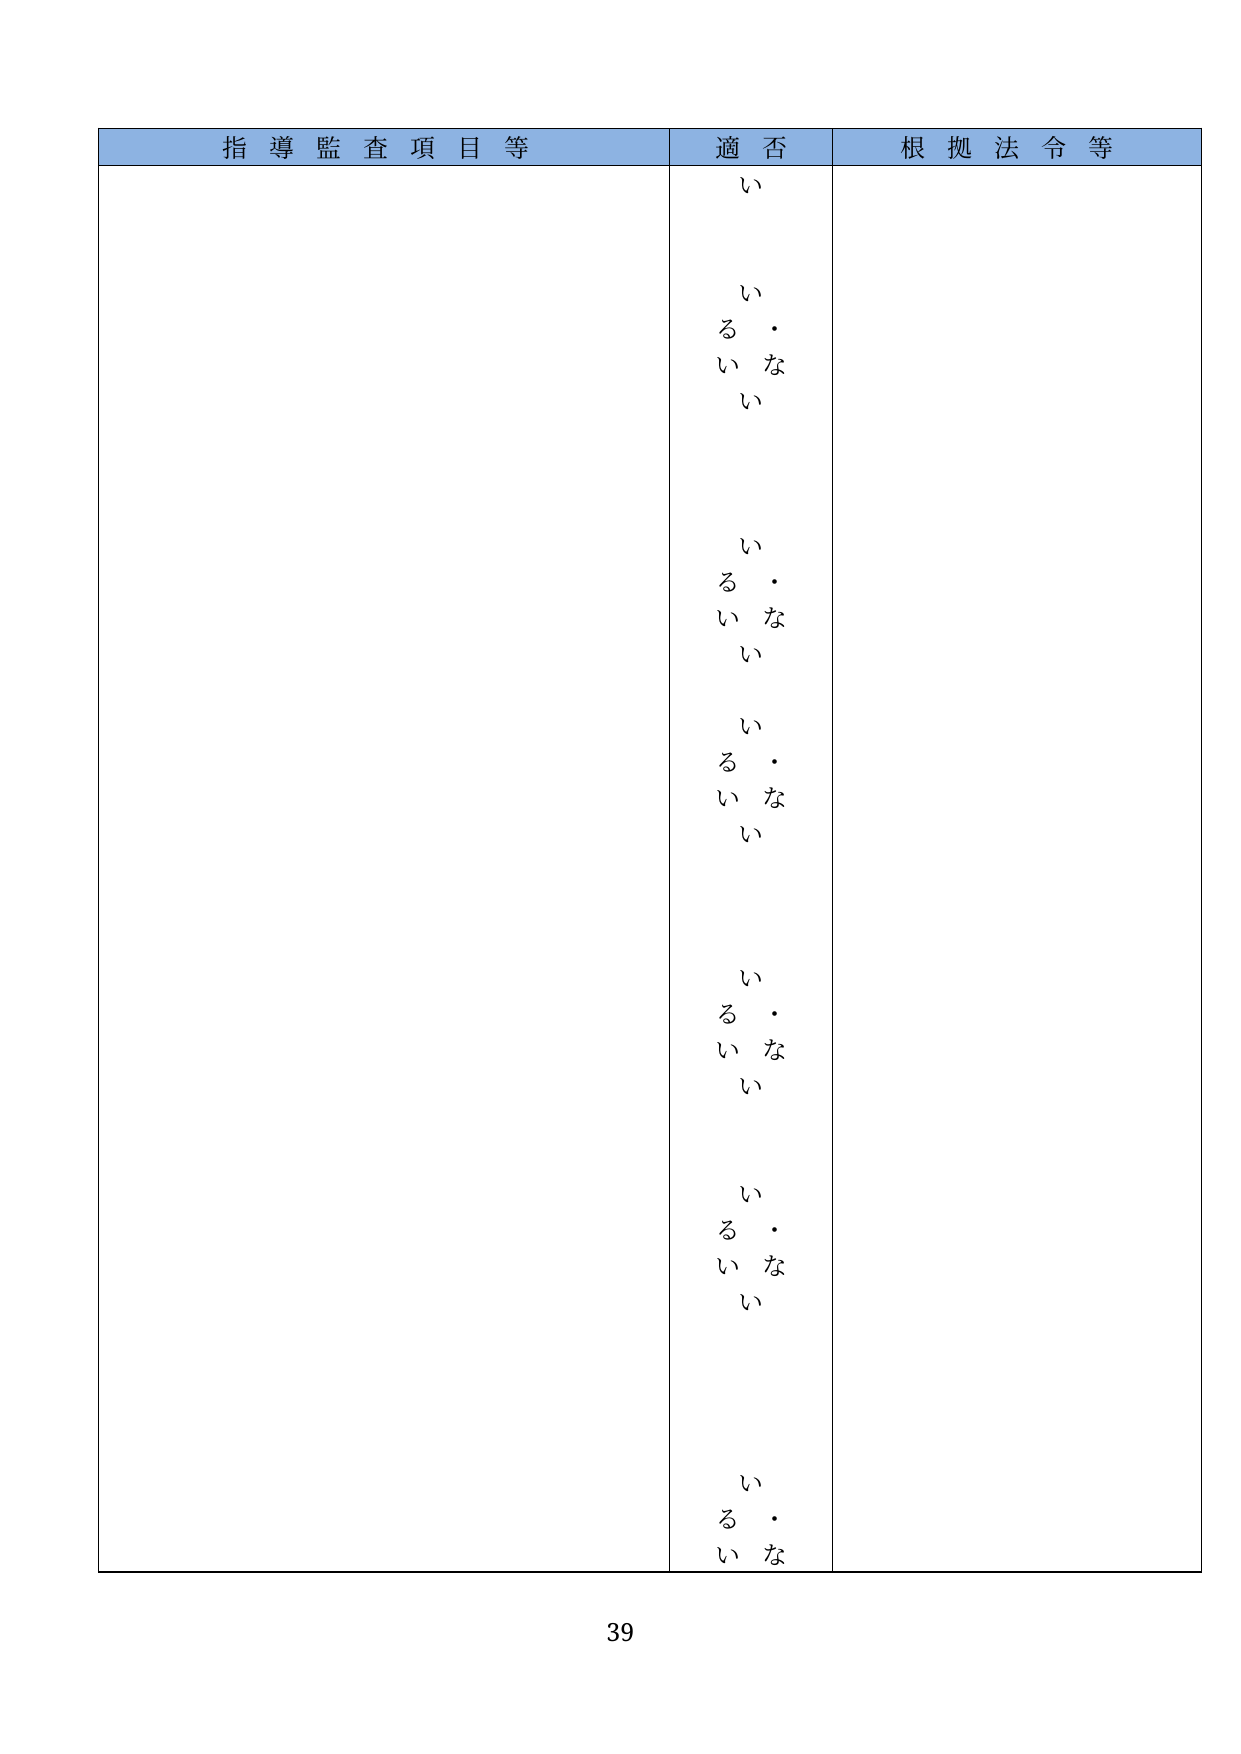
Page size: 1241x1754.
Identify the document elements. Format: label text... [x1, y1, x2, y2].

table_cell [833, 166, 1201, 1571]
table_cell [99, 166, 669, 1571]
table_header 指導監査項目等 [99, 129, 669, 165]
table_header 根拠法令等 [833, 129, 1201, 165]
table_header 適否 [670, 129, 832, 165]
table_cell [670, 166, 832, 1571]
